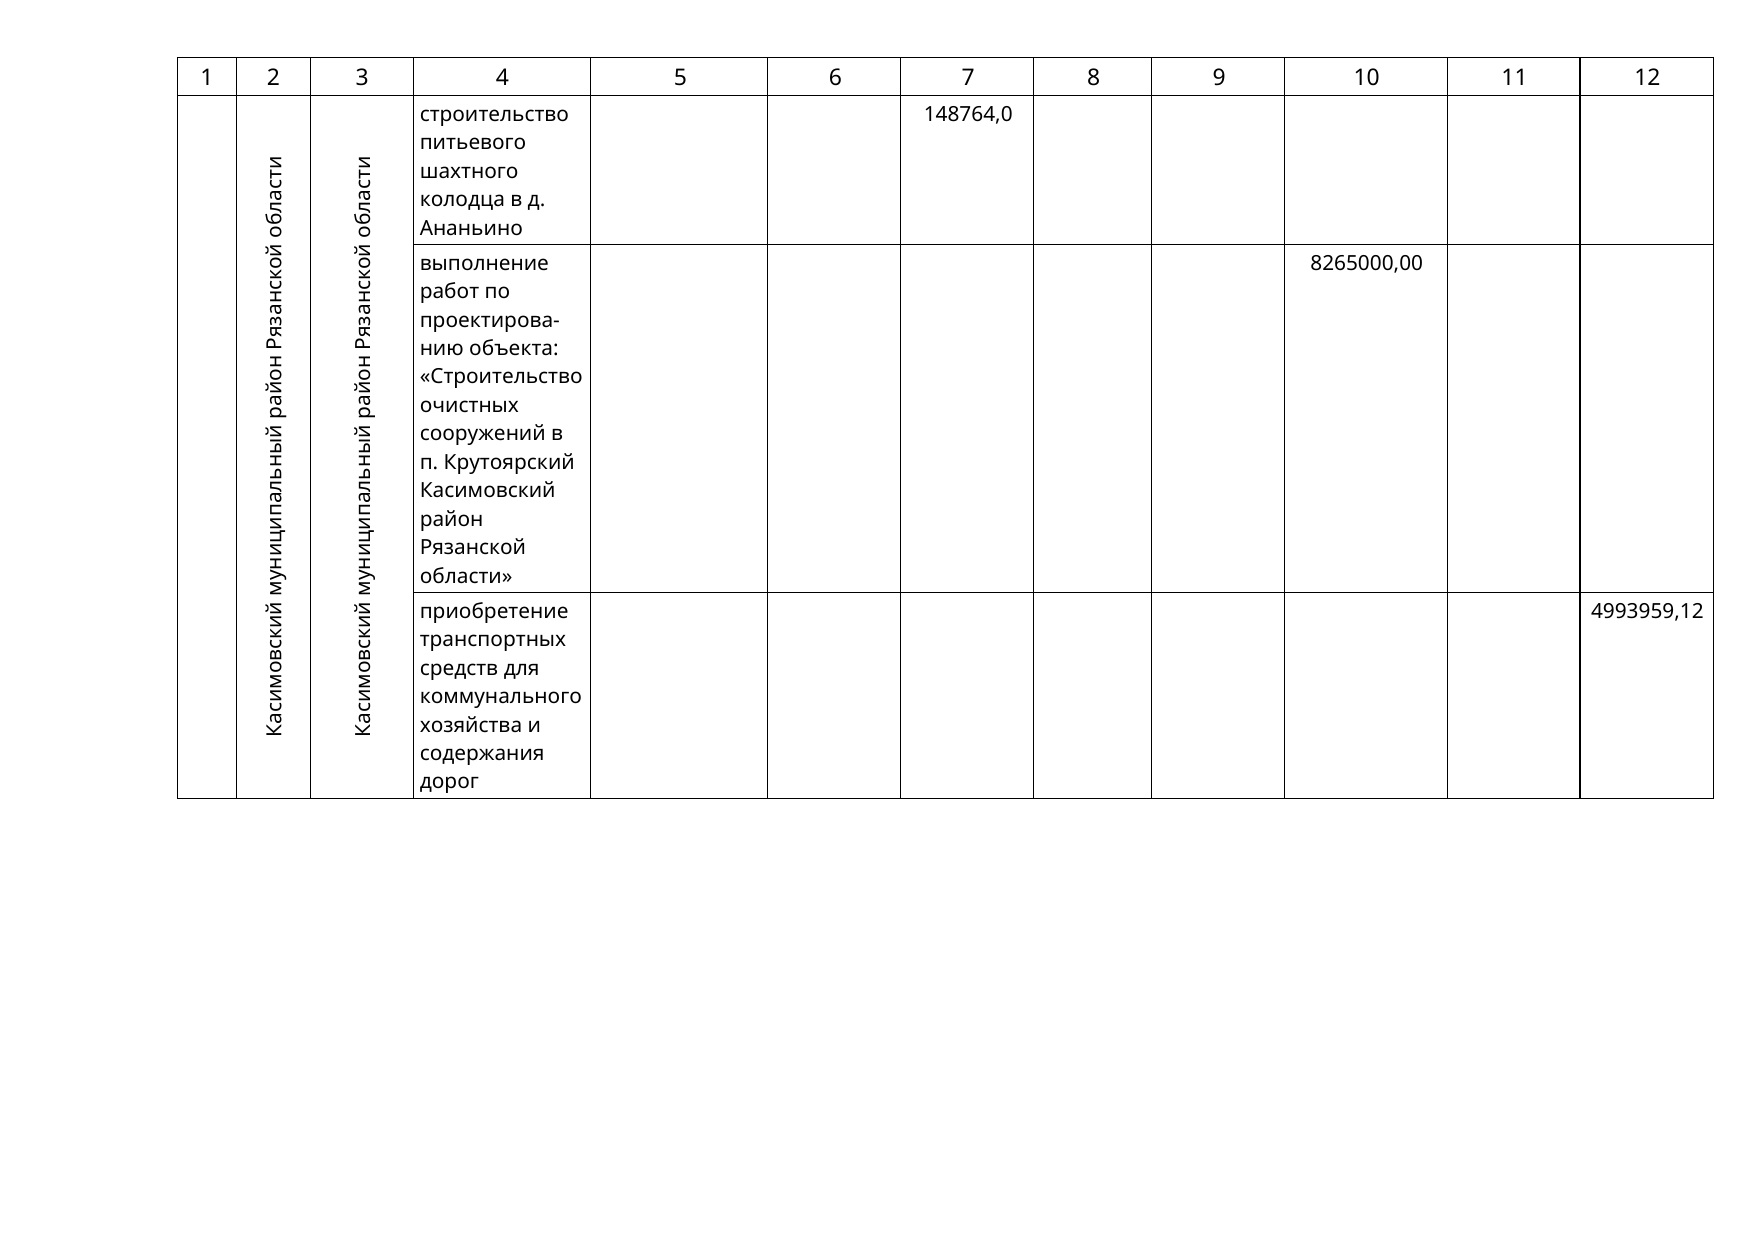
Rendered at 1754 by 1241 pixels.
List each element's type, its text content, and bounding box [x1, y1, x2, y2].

table_cell 5 [178, 96, 236, 798]
table_cell [1285, 96, 1447, 244]
table_header 7 [901, 58, 1033, 95]
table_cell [237, 96, 310, 798]
table_cell [1152, 593, 1284, 798]
table_cell [1448, 245, 1579, 592]
table_cell [901, 593, 1033, 798]
table_cell выполнение работ по проектирова-нию объекта: «Строительство очистных сооружений в п. Крутоярский Касимовский район Рязанской области» [414, 245, 590, 592]
table_cell [1448, 96, 1579, 244]
table_cell 148764,0 [901, 96, 1033, 244]
table_header 6 [768, 58, 900, 95]
table_cell строительство питьевого шахтного колодца в д. Ананьино [414, 96, 590, 244]
table_header 1 [178, 58, 236, 95]
table_cell [1581, 245, 1713, 592]
table_header 10 [1285, 58, 1447, 95]
table_header 11 [1448, 58, 1579, 95]
table_header 2 [237, 58, 310, 95]
table_cell [1285, 593, 1447, 798]
table_cell [1448, 593, 1579, 798]
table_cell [311, 96, 413, 798]
table_header 3 [311, 58, 413, 95]
table_cell [591, 96, 767, 244]
table_header 4 [414, 58, 590, 95]
table_cell [591, 593, 767, 798]
table_cell 4993959,12 [1581, 593, 1713, 798]
table_header 5 [591, 58, 767, 95]
table_cell [768, 593, 900, 798]
table_cell [768, 96, 900, 244]
table_cell [1034, 593, 1151, 798]
table_header 8 [1034, 58, 1151, 95]
table_cell [1034, 96, 1151, 244]
table_cell [1152, 96, 1284, 244]
table_cell [768, 245, 900, 592]
table_cell [1152, 245, 1284, 592]
table_header 9 [1152, 58, 1284, 95]
table_cell [1581, 96, 1713, 244]
table_cell [591, 245, 767, 592]
table_cell [901, 245, 1033, 592]
table_cell приобретение транспортных средств для коммунального хозяйства и содержания дорог [414, 593, 590, 798]
table_header 12 [1581, 58, 1713, 95]
table_cell [1034, 245, 1151, 592]
table_cell 8265000,00 [1285, 245, 1447, 592]
